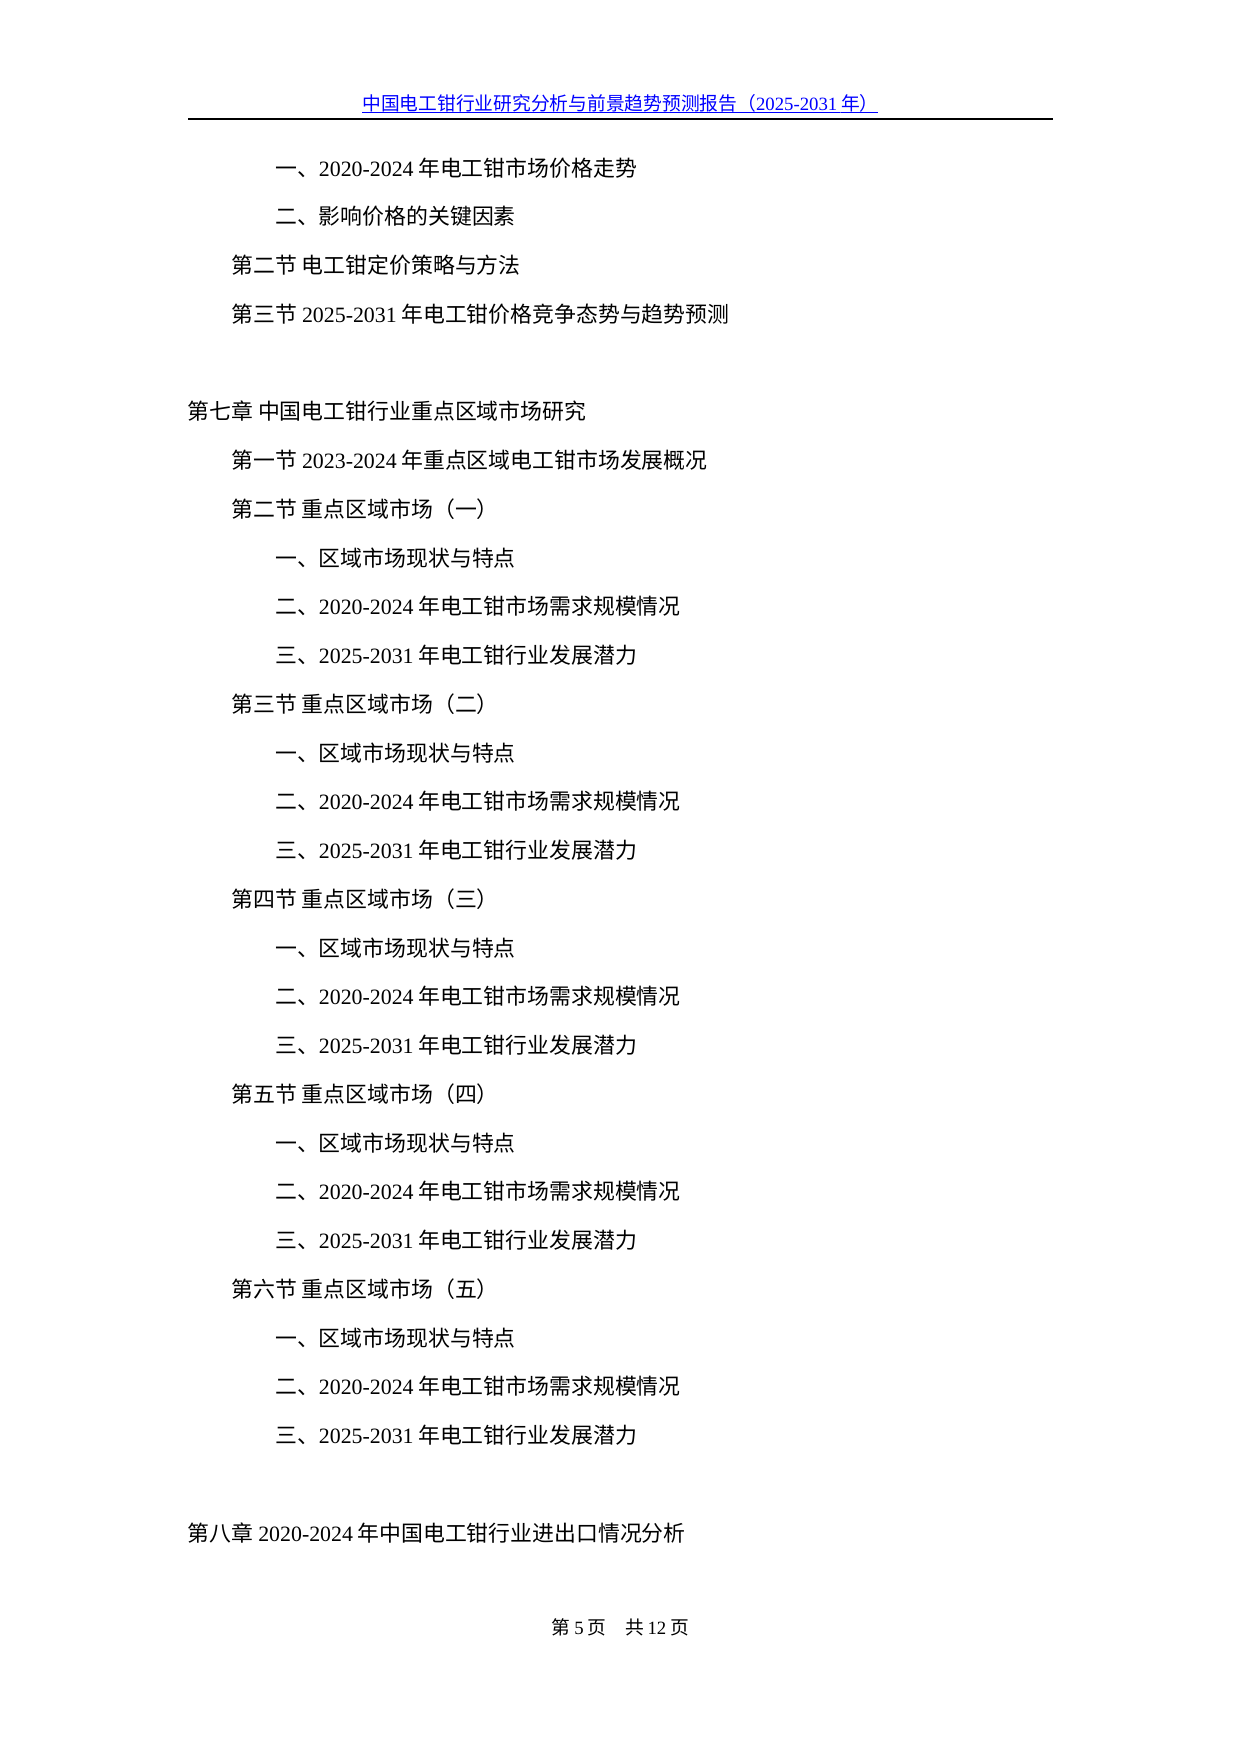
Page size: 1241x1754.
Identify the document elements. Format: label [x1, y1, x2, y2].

text [187, 150, 1053, 1548]
